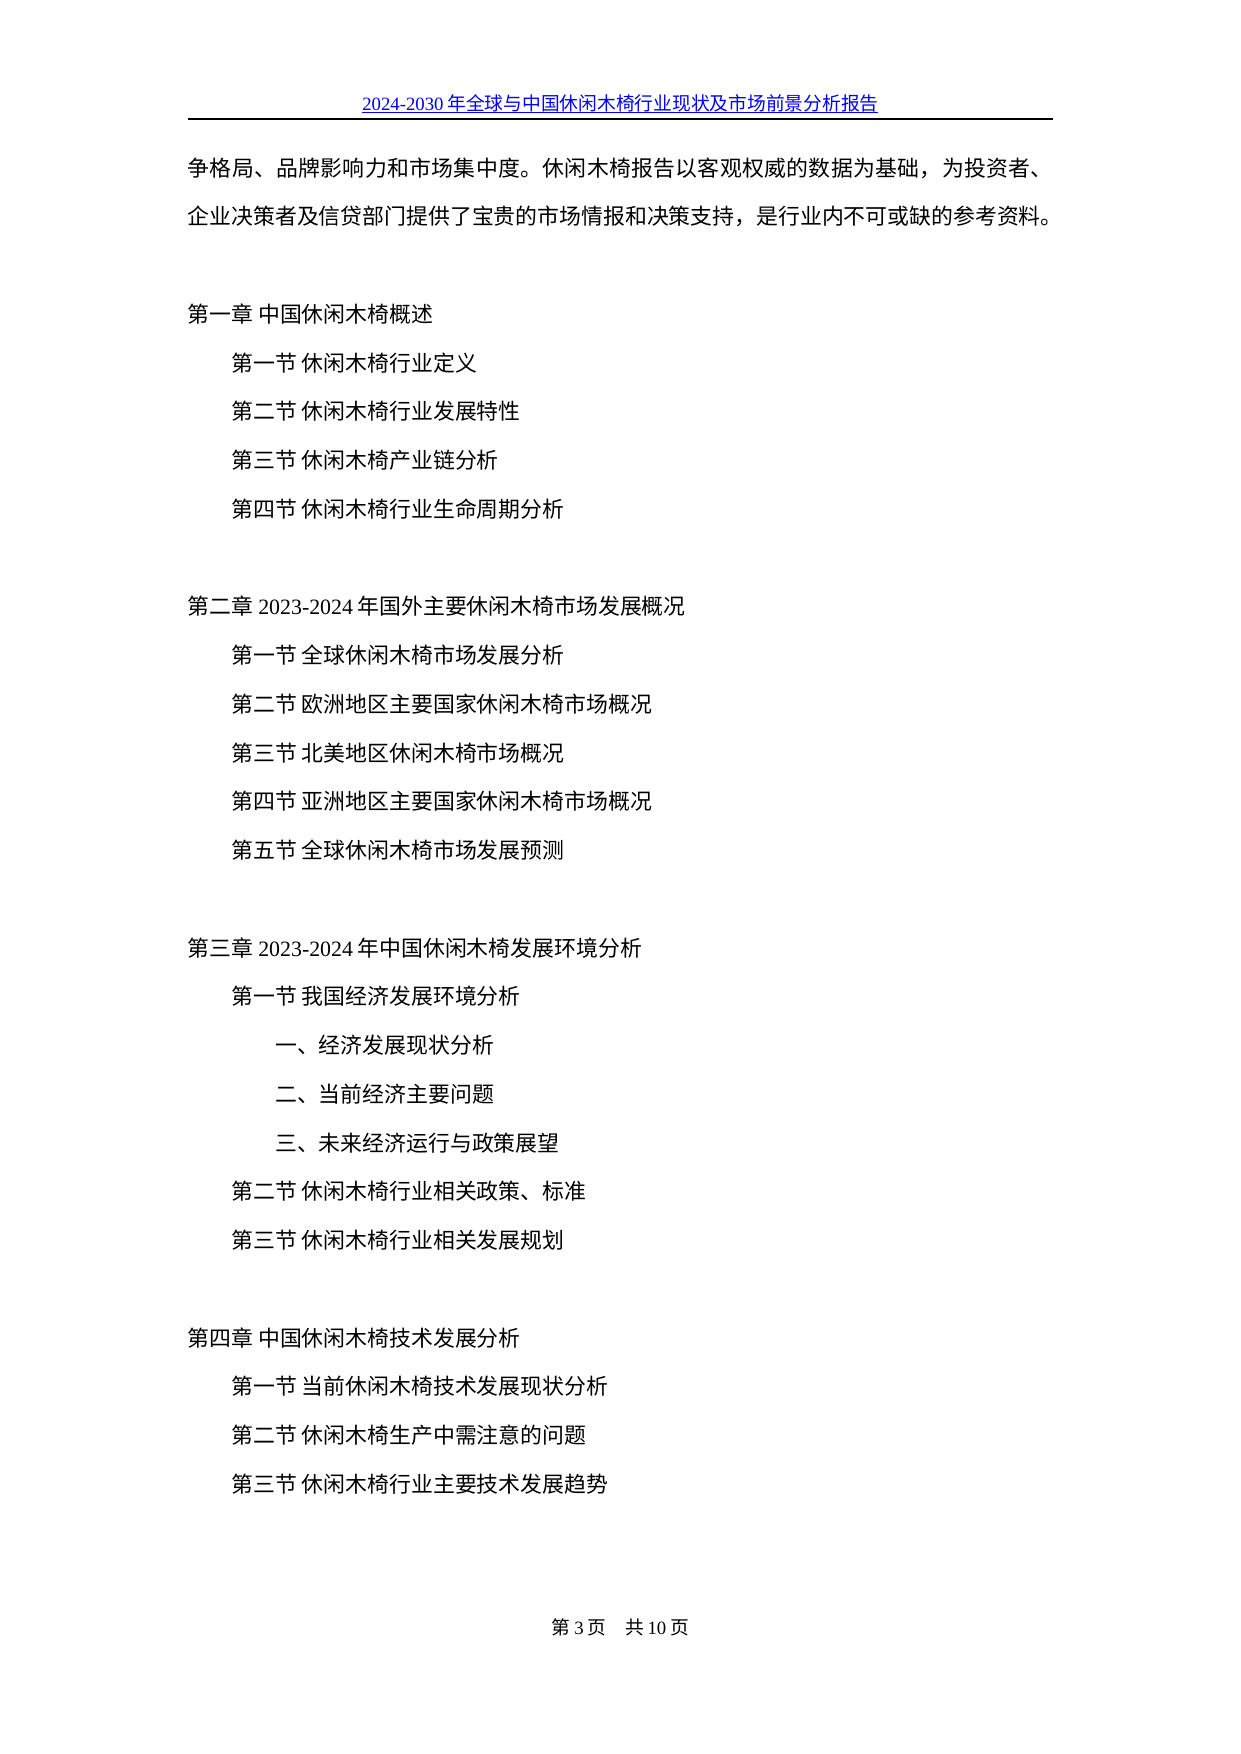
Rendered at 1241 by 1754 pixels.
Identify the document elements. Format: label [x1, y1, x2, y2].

text [187, 150, 1053, 1499]
